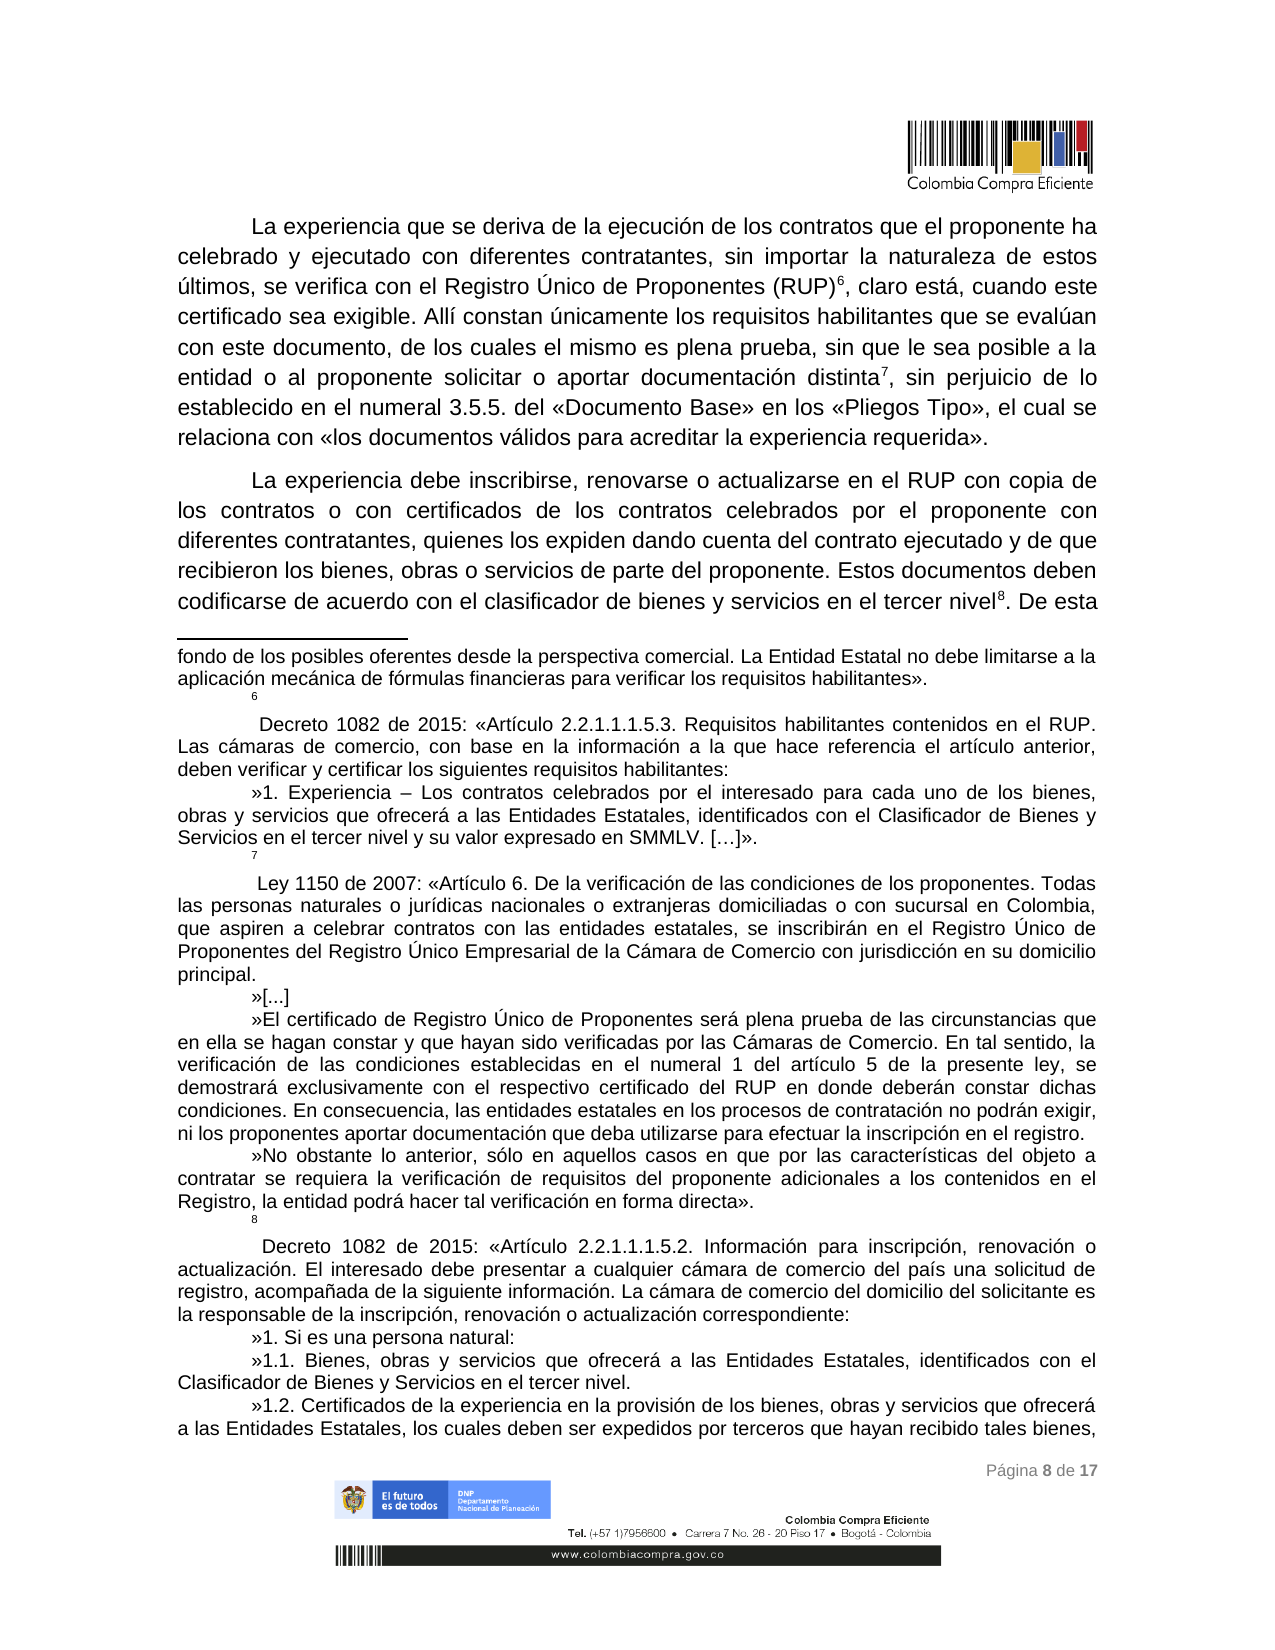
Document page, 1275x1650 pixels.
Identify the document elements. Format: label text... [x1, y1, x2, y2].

text La experiencia que se deriva de la ejecución de los contratos que el proponente ha celebrado y ejecutado con diferentes contratantes, sin importar la naturaleza de estos últimos, se verifica con el Registro Único de Proponentes (RUP), claro está, cuando este certificado sea exigible. Allí constan únicamente los requisitos habilitantes que se evalúan con este documento, de los cuales el mismo es plena prueba, sin que le sea posible a la entidad o al proponente solicitar o aportar documentación distinta, sin perjuicio de lo establecido en el numeral 3.5.5. del «Documento Base» en los «Pliegos Tipo», el cual se relaciona con «los documentos válidos para acreditar la experiencia requerida». [177, 213, 1098, 450]
picture [899, 114, 1099, 196]
text La experiencia debe inscribirse, renovarse o actualizarse en el RUP con copia de los contratos o con certificados de los contratos celebrados por el proponente con diferentes contratantes, quienes los expiden dando cuenta del contrato ejecutado y de que recibieron los bienes, obras o servicios de parte del proponente. Estos documentos deben codificarse de acuerdo con el clasificador de bienes y servicios en el tercer nivel. De esta manera, lo que se verifica con el RUP es que el proponente tenga experiencia en la ejecución del objeto que pretende contratar la entidad, esto es, que haya celebrado y ejecutado contratos que se asimilen a la necesidad que la entidad requiere satisfacer con el procedimiento contractual, sin que sea necesario que su objeto sea totalmente idéntico. Es pertinente aclarar que los códigos del clasificador de bienes y servicios ayudan a que exista un lenguaje común en la denominación de los bienes, obras o servicios que los proveedores ofrecen y que las entidades solicitan. [177, 467, 1098, 614]
picture [334, 1480, 942, 1566]
